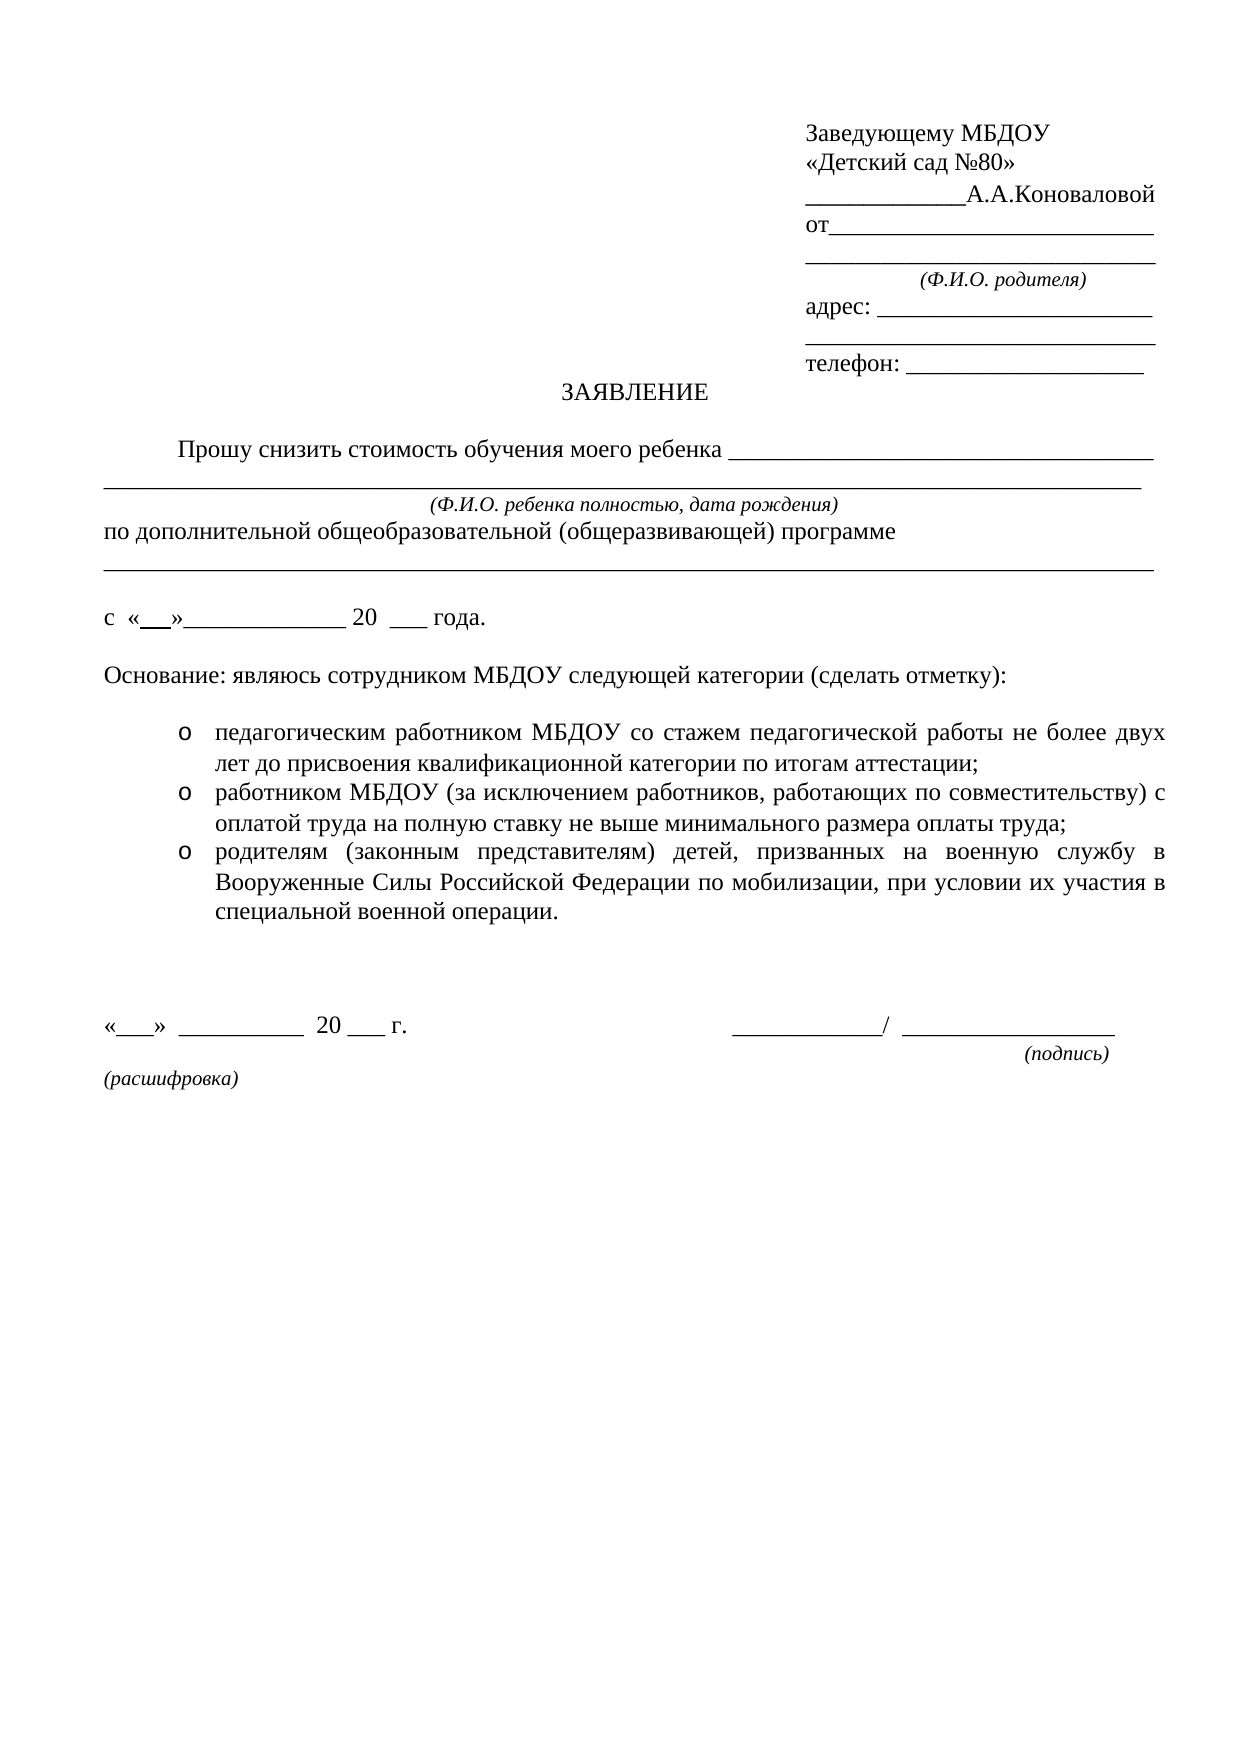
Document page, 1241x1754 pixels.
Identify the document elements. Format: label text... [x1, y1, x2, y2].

text (подпись) (расшифровка) [103, 1039, 1167, 1089]
text Прошу снизить стоимость обучения моего ребенка __________________________________ [103, 434, 1167, 463]
text ___________________________________________________________________________________ [103, 463, 1167, 492]
text с « »_____________ 20 ___ года. [103, 602, 1167, 631]
list педагогическим работником МБДОУ со стажем педагогической работы не более двух лет до присвоения квалификационной категории по итогам аттестации; [177, 717, 1167, 777]
text по дополнительной общеобразовательной (общеразвивающей) программе [103, 516, 1167, 545]
table_header Заведующему МБДОУ «Детский сад №80» ___________А.А.Коноваловой от__________________________ ____________________________ (Ф.И.О. родителя) адрес: ______________________ ____________________________ телефон: ___________________ [794, 118, 1167, 377]
text «___» __________ 20 ___ г. ____________/ _________________ [103, 1010, 1167, 1039]
text Основание: являюсь сотрудником МБДОУ следующей категории (сделать отметку): [103, 660, 1167, 688]
list работником МБДОУ (за исключением работников, работающих по совместительству) с оплатой труда на полную ставку не выше минимального размера оплаты труда; [177, 777, 1167, 836]
list родителям (законным представителям) детей, призванных на военную службу в Вооруженные Силы Российской Федерации по мобилизации, при условии их участия в специальной военной операции. [177, 836, 1167, 925]
text ЗАЯВЛЕНИЕ [103, 377, 1167, 406]
text ____________________________________________________________________________________ [103, 545, 1167, 573]
text (Ф.И.О. ребенка полностью, дата рождения) [103, 492, 1167, 516]
